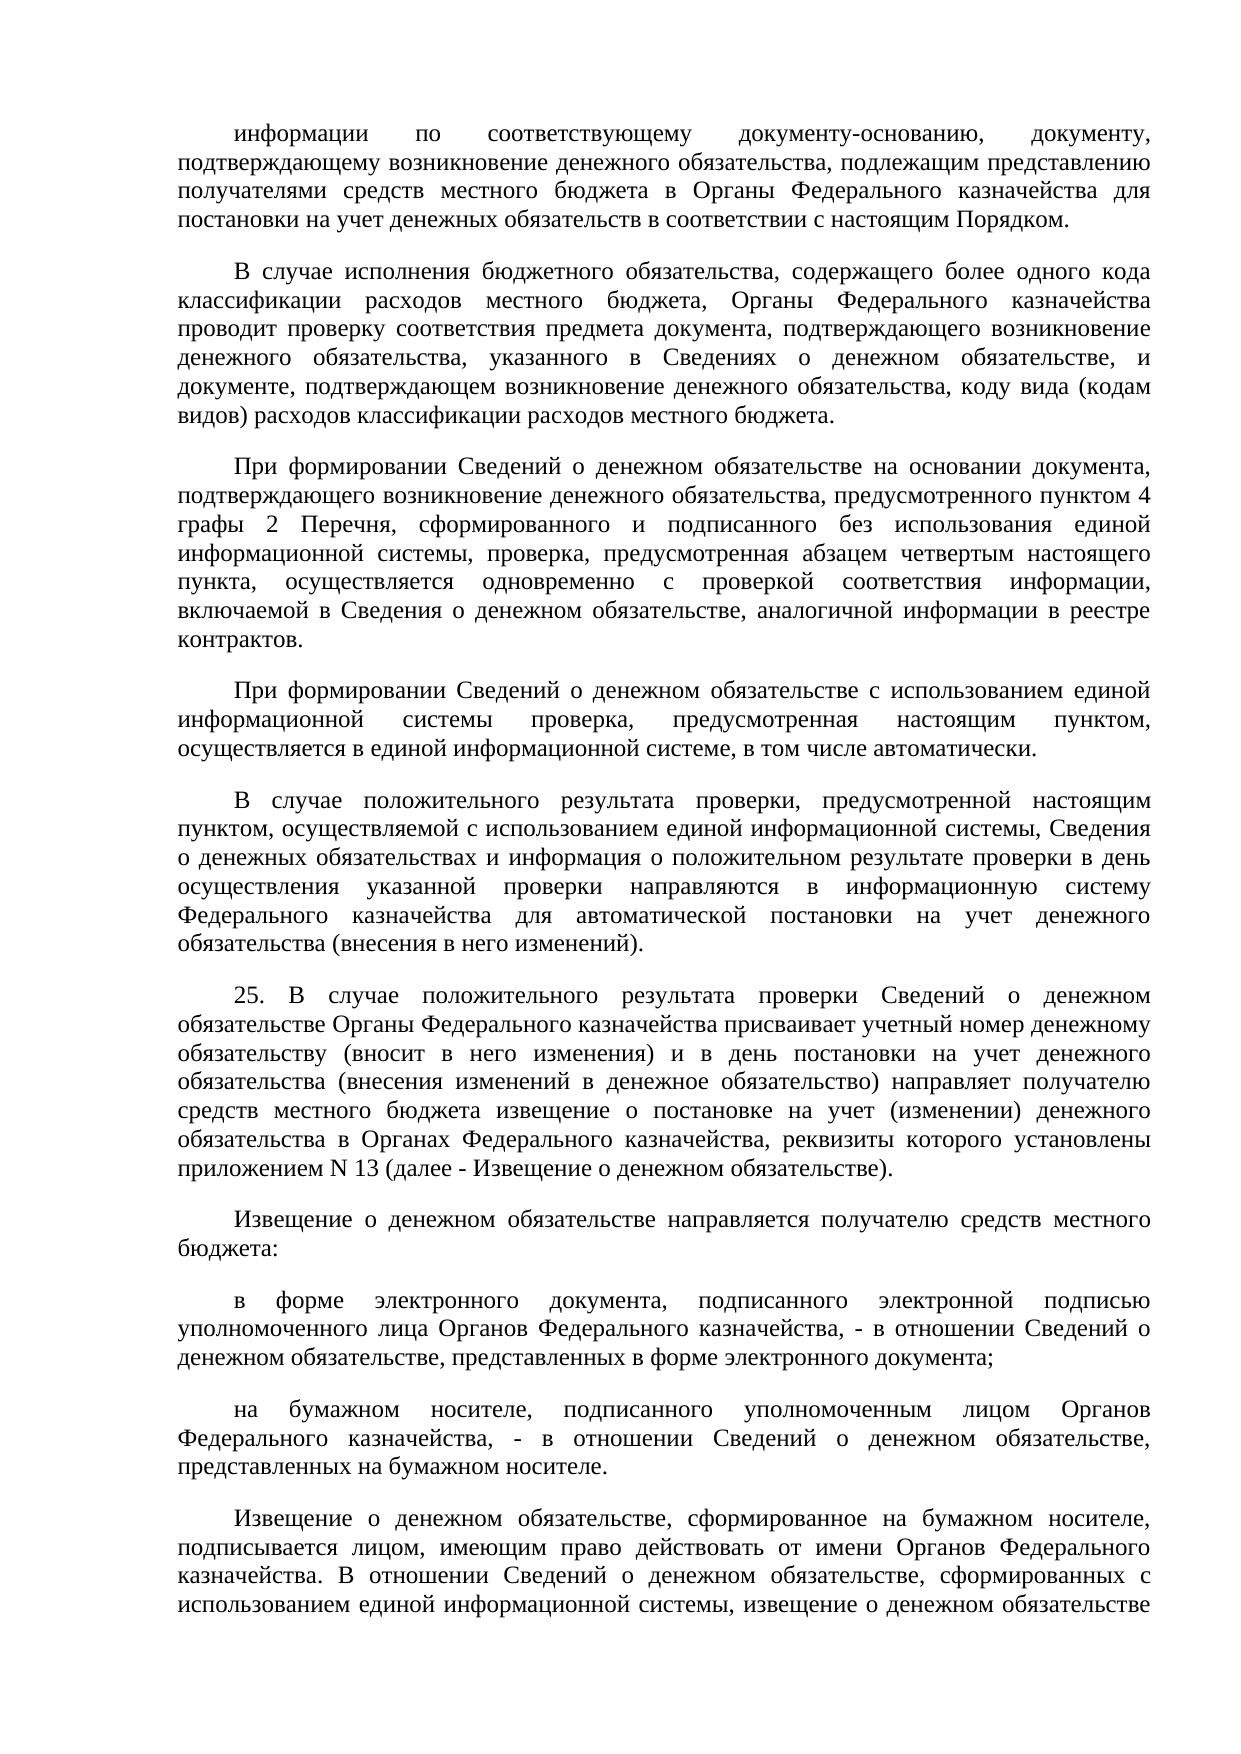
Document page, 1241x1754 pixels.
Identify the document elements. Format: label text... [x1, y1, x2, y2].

text В случае положительного результата проверки, предусмотренной настоящим пунктом, осуществляемой с использованием единой информационной системы, Сведения о денежных обязательствах и информация о положительном результате проверки в день осуществления указанной проверки направляются в информационную систему Федерального казначейства для автоматической постановки на учет денежного обязательства (внесения в него изменений). [177, 785, 1152, 957]
text Извещение о денежном обязательстве направляется получателю средств местного бюджета: [177, 1204, 1152, 1262]
text При формировании Сведений о денежном обязательстве с использованием единой информационной системы проверка, предусмотренная настоящим пунктом, осуществляется в единой информационной системе, в том числе автоматически. [177, 676, 1152, 762]
text на бумажном носителе, подписанного уполномоченным лицом Органов Федерального казначейства, - в отношении Сведений о денежном обязательстве, представленных на бумажном носителе. [177, 1394, 1152, 1480]
text в форме электронного документа, подписанного электронной подписью уполномоченного лица Органов Федерального казначейства, - в отношении Сведений о денежном обязательстве, представленных в форме электронного документа; [177, 1285, 1152, 1371]
text информации по соответствующему документу-основанию, документу, подтверждающему возникновение денежного обязательства, подлежащим представлению получателями средств местного бюджета в Органы Федерального казначейства для постановки на учет денежных обязательств в соответствии с настоящим Порядком. [177, 118, 1152, 233]
text В случае исполнения бюджетного обязательства, содержащего более одного кода классификации расходов местного бюджета, Органы Федерального казначейства проводит проверку соответствия предмета документа, подтверждающего возникновение денежного обязательства, указанного в Сведениях о денежном обязательстве, и документе, подтверждающем возникновение денежного обязательства, коду вида (кодам видов) расходов классификации расходов местного бюджета. [177, 256, 1152, 428]
text При формировании Сведений о денежном обязательстве на основании документа, подтверждающего возникновение денежного обязательства, предусмотренного пунктом 4 графы 2 Перечня, сформированного и подписанного без использования единой информационной системы, проверка, предусмотренная абзацем четвертым настоящего пункта, осуществляется одновременно с проверкой соответствия информации, включаемой в Сведения о денежном обязательстве, аналогичной информации в реестре контрактов. [177, 451, 1152, 653]
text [177, 1503, 1152, 1618]
text 25. В случае положительного результата проверки Сведений о денежном обязательстве Органы Федерального казначейства присваивает учетный номер денежному обязательству (вносит в него изменения) и в день постановки на учет денежного обязательства (внесения изменений в денежное обязательство) направляет получателю средств местного бюджета извещение о постановке на учет (изменении) денежного обязательства в Органах Федерального казначейства, реквизиты которого установлены приложением N 13 (далее - Извещение о денежном обязательстве). [177, 980, 1152, 1181]
